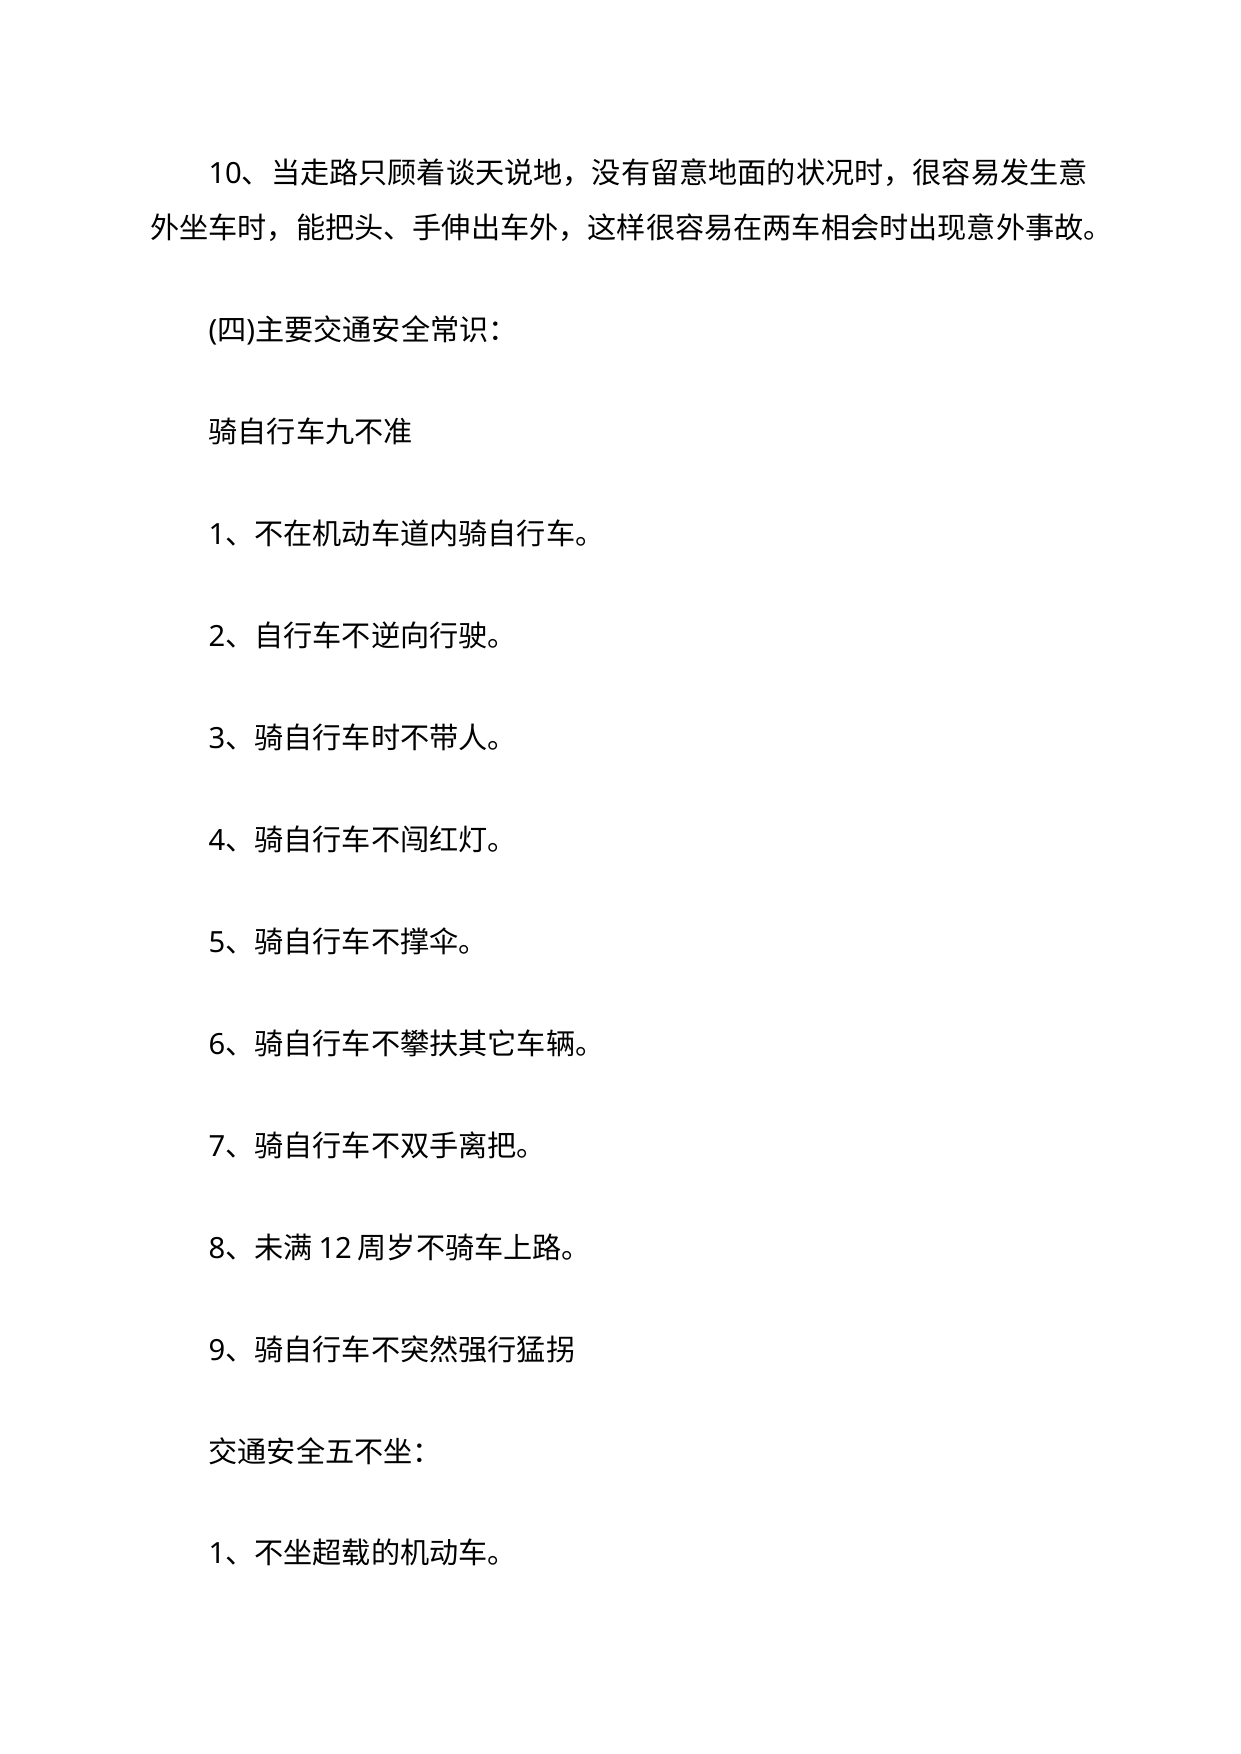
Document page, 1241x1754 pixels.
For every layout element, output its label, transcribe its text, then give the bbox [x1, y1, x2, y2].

text 5、骑自行车不撑伞。 [150, 918, 1090, 961]
text 骑自行车九不准 [150, 409, 1090, 451]
text 9、骑自行车不突然强行猛拐 [150, 1326, 1090, 1369]
text (四)主要交通安全常识： [150, 307, 1090, 349]
text 4、骑自行车不闯红灯。 [150, 816, 1090, 859]
text 1、不在机动车道内骑自行车。 [150, 511, 1090, 553]
text 交通安全五不坐： [150, 1428, 1090, 1471]
text 1、不坐超载的机动车。 [150, 1530, 1090, 1572]
text 8、未满12周岁不骑车上路。 [150, 1224, 1090, 1267]
text 10、当走路只顾着谈天说地，没有留意地面的状况时，很容易发生意外坐车时，能把头、手伸出车外，这样很容易在两车相会时出现意外事故。 [150, 150, 1090, 247]
text 2、自行车不逆向行驶。 [150, 612, 1090, 655]
text 6、骑自行车不攀扶其它车辆。 [150, 1020, 1090, 1063]
text 7、骑自行车不双手离把。 [150, 1122, 1090, 1165]
text 3、骑自行车时不带人。 [150, 714, 1090, 757]
